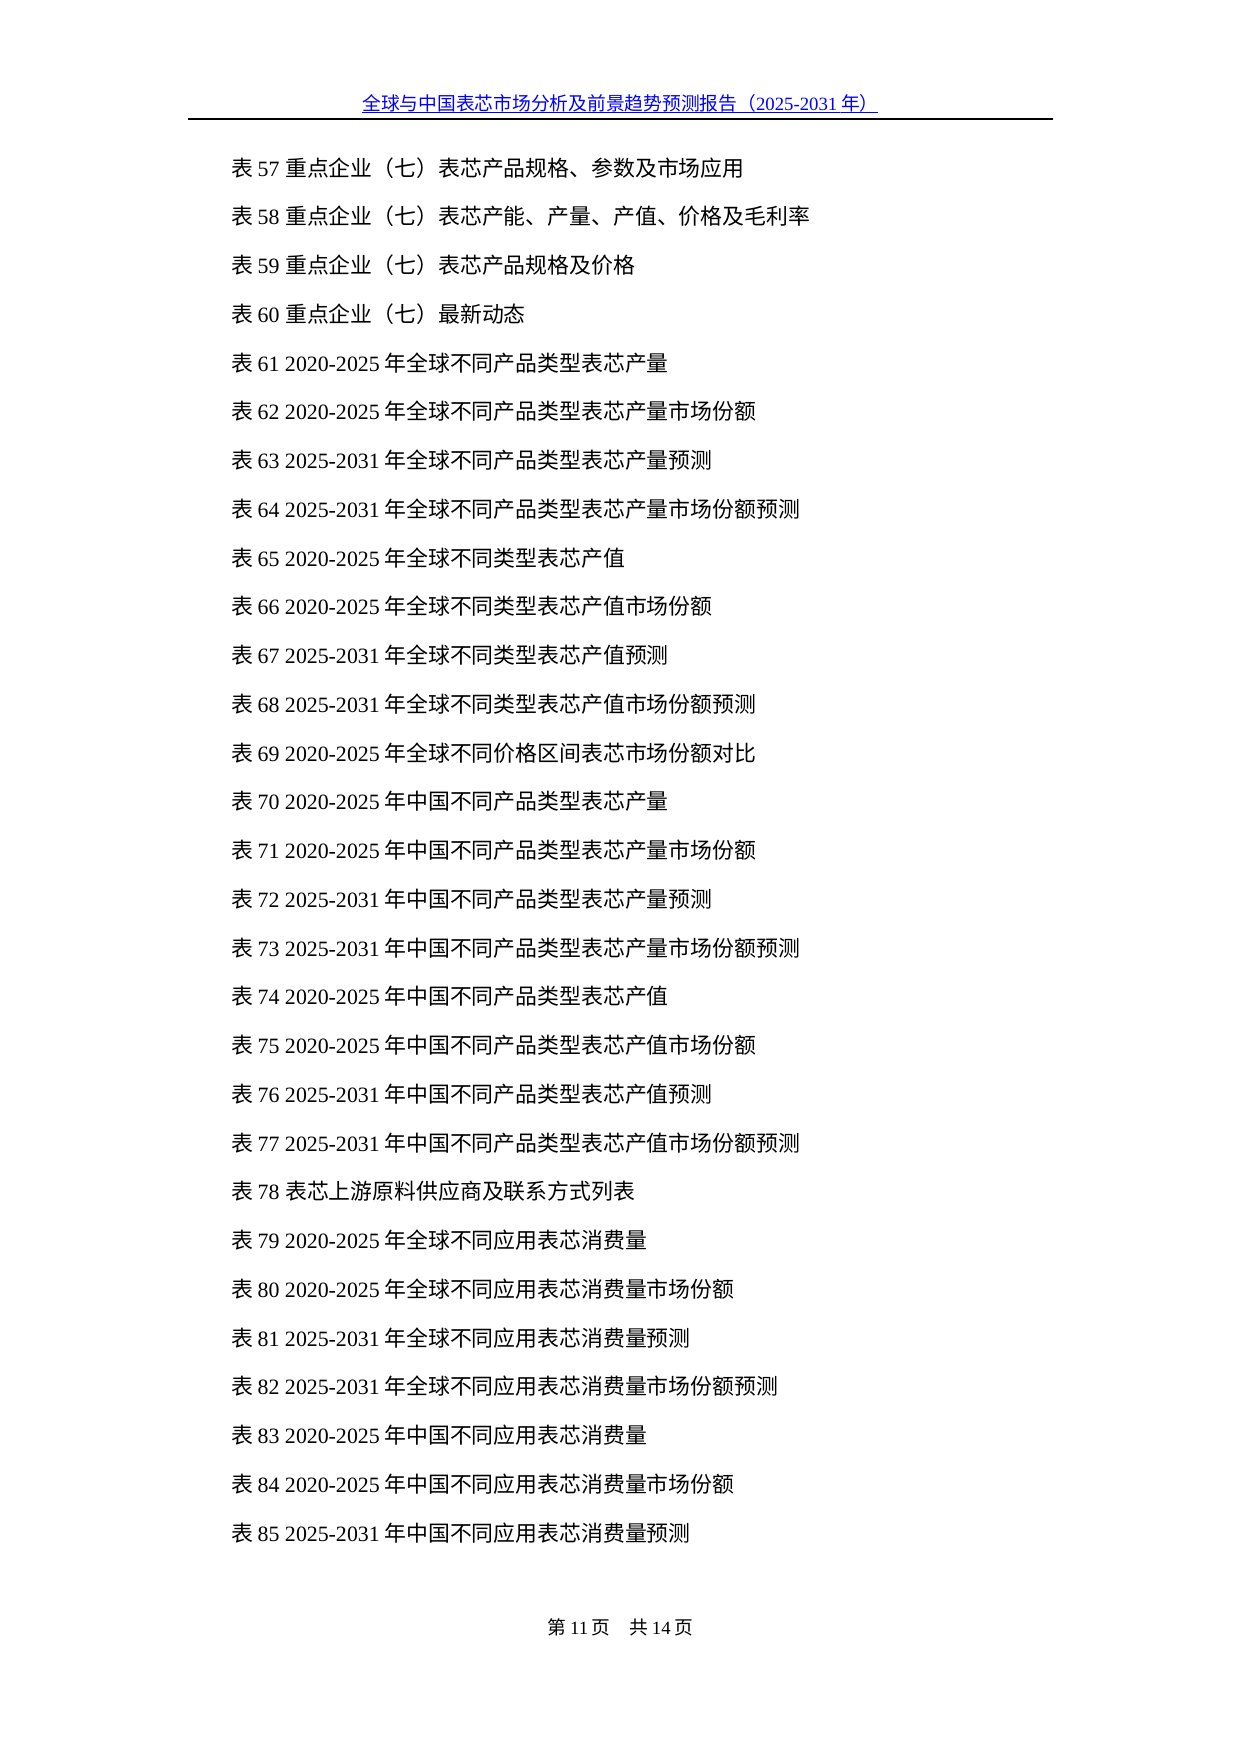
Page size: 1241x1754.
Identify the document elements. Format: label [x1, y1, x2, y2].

text [187, 150, 1053, 1548]
